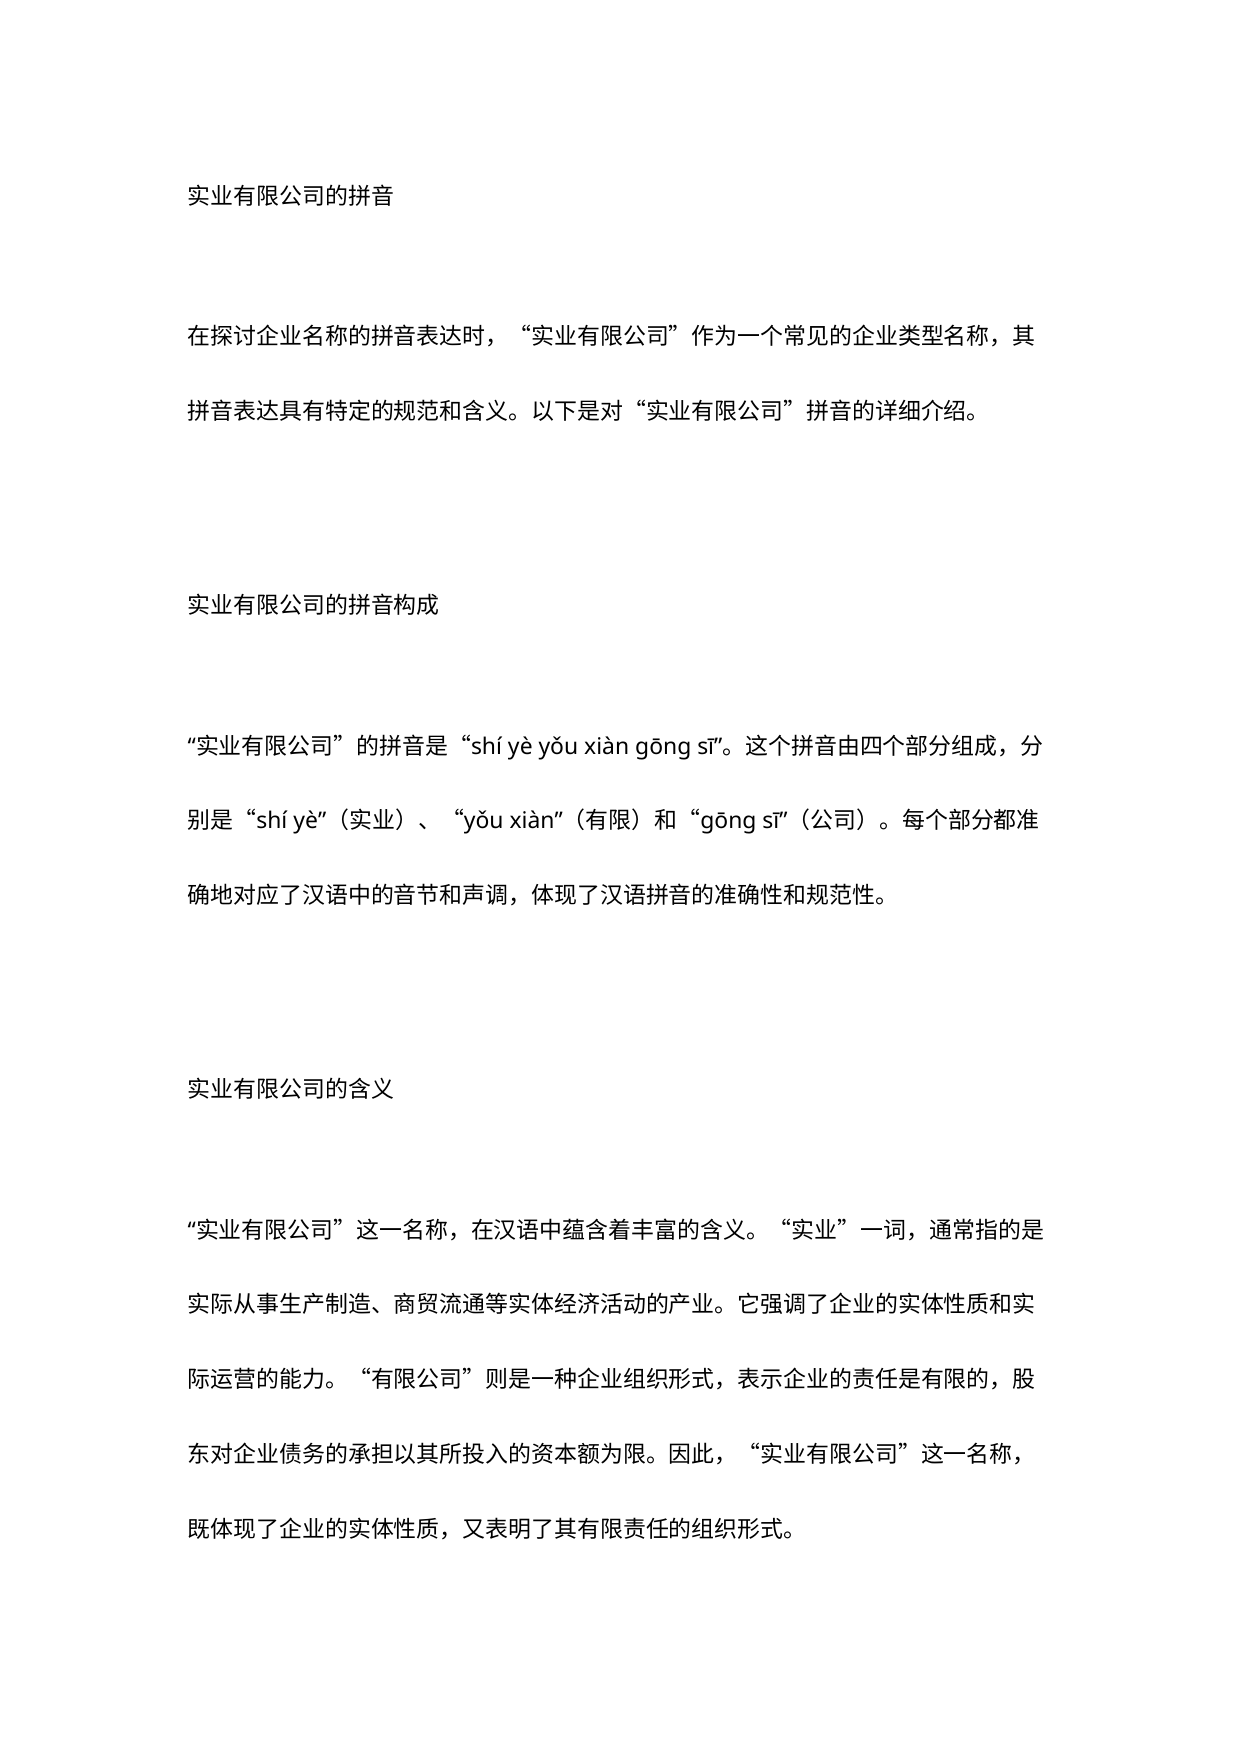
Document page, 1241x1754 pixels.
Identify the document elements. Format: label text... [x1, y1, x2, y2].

text “实业有限公司”这一名称，在汉语中蕴含着丰富的含义。“实业”一词，通常指的是实际从事生产制造、商贸流通等实体经济活动的产业。它强调了企业的实体性质和实际运营的能力。“有限公司”则是一种企业组织形式，表示企业的责任是有限的，股东对企业债务的承担以其所投入的资本额为限。因此，“实业有限公司”这一名称，既体现了企业的实体性质，又表明了其有限责任的组织形式。 [187, 1196, 1053, 1559]
text 实业有限公司的拼音 [187, 162, 1053, 227]
text 实业有限公司的含义 [187, 1055, 1053, 1120]
text “实业有限公司”的拼音是“shí yè yǒu xiàn gōng sī”。这个拼音由四个部分组成，分别是“shí yè”（实业）、“yǒu xiàn”（有限）和“gōng sī”（公司）。每个部分都准确地对应了汉语中的音节和声调，体现了汉语拼音的准确性和规范性。 [187, 712, 1053, 926]
text 在探讨企业名称的拼音表达时，“实业有限公司”作为一个常见的企业类型名称，其拼音表达具有特定的规范和含义。以下是对“实业有限公司”拼音的详细介绍。 [187, 302, 1053, 442]
text 实业有限公司的拼音构成 [187, 571, 1053, 636]
